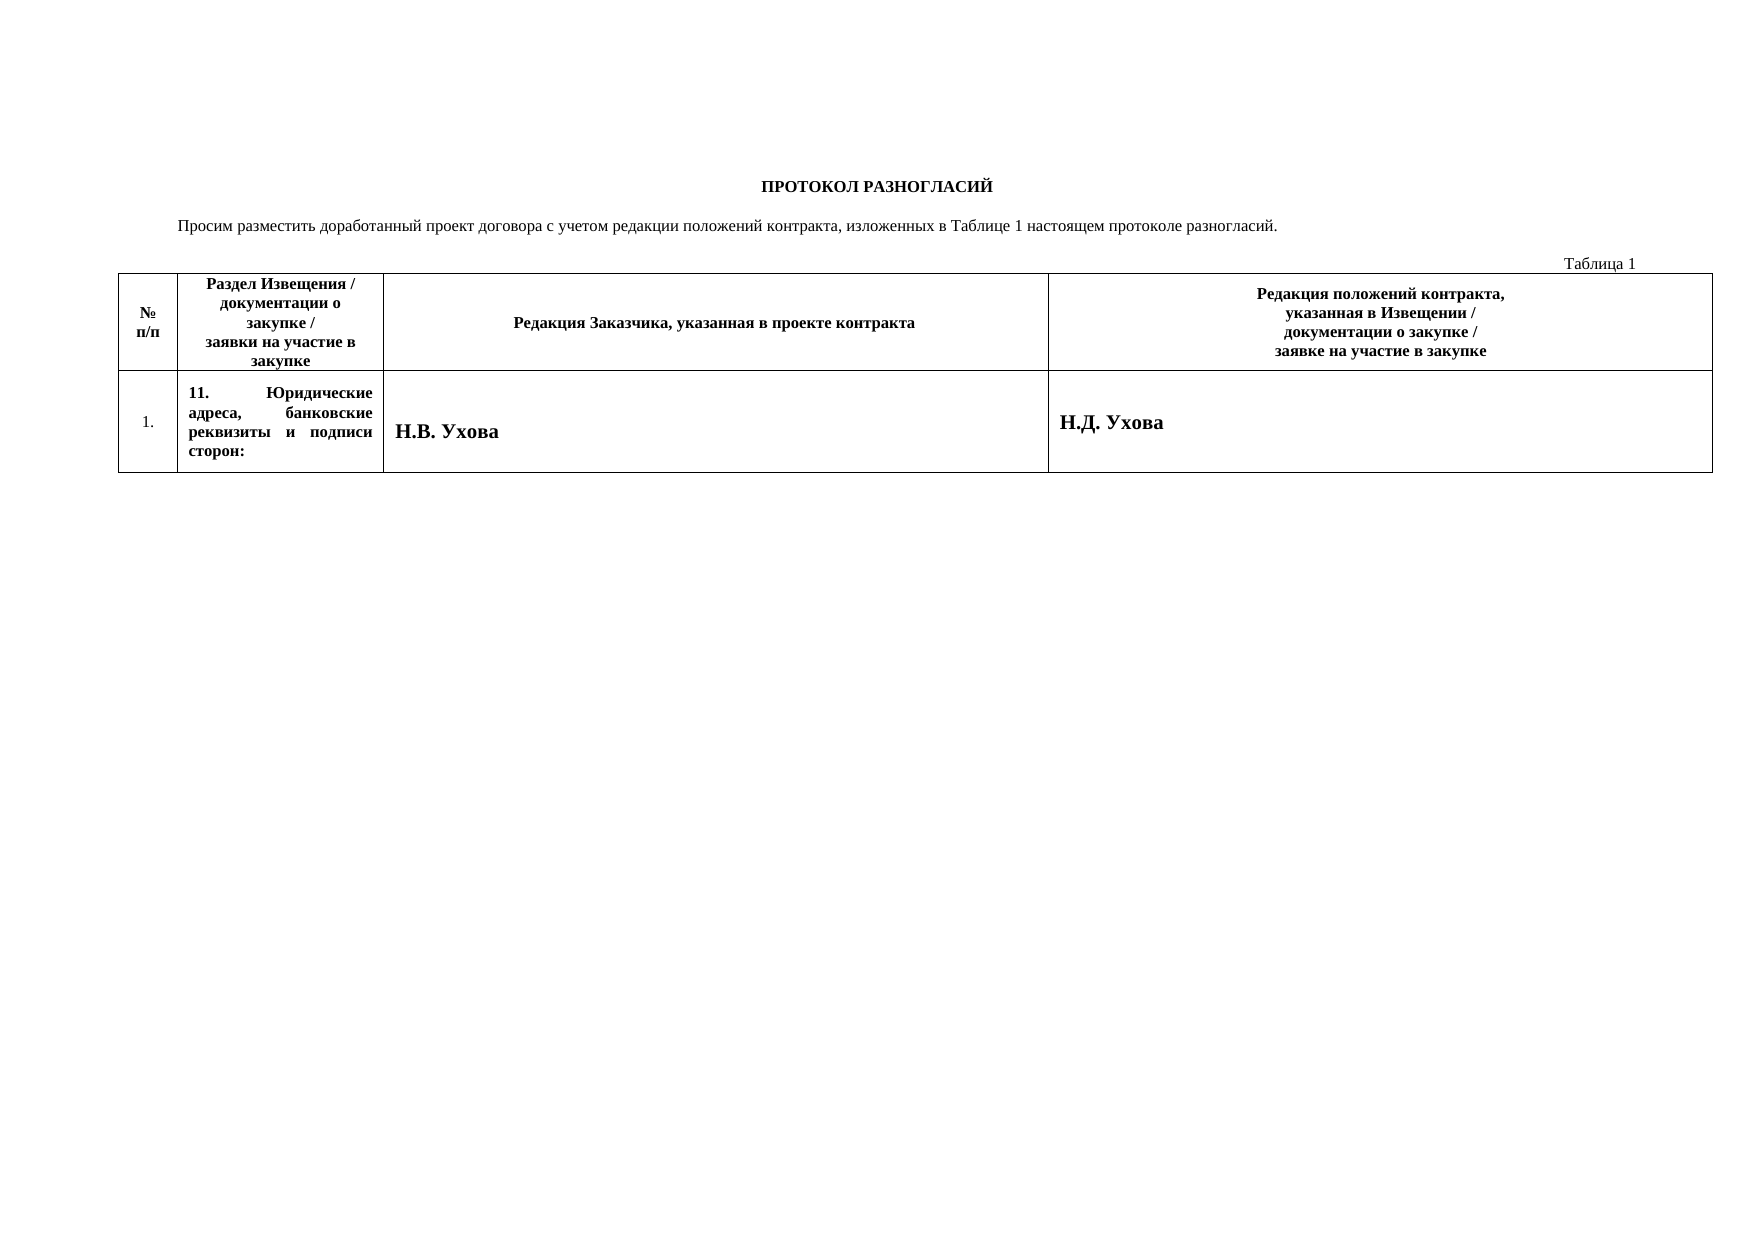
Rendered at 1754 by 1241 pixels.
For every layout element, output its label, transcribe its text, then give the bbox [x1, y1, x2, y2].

table_cell Н.В. Ухова [384, 371, 1048, 472]
text ПРОТОКОЛ РАЗНОГЛАСИЙ [118, 177, 1636, 196]
table_cell Н.Д. Ухова [1049, 371, 1712, 472]
table_header Редакция положений контракта, указанная в Извещении / документации о закупке / заявке на участие в закупке [1049, 274, 1712, 370]
table_header Редакция Заказчика, указанная в проекте контракта [384, 274, 1048, 370]
table_header № п/п [119, 274, 177, 370]
text Просим разместить доработанный проект договора с учетом редакции положений контракта, изложенных в Таблице 1 настоящем протоколе разногласий. [118, 216, 1636, 235]
text Таблица 1 [118, 254, 1636, 273]
table_cell 1. [119, 371, 177, 472]
table_cell 11. Юридические адреса, банковские реквизиты и подписи сторон: [178, 371, 383, 472]
table_header Раздел Извещения / документации о закупке / заявки на участие в закупке [178, 274, 383, 370]
